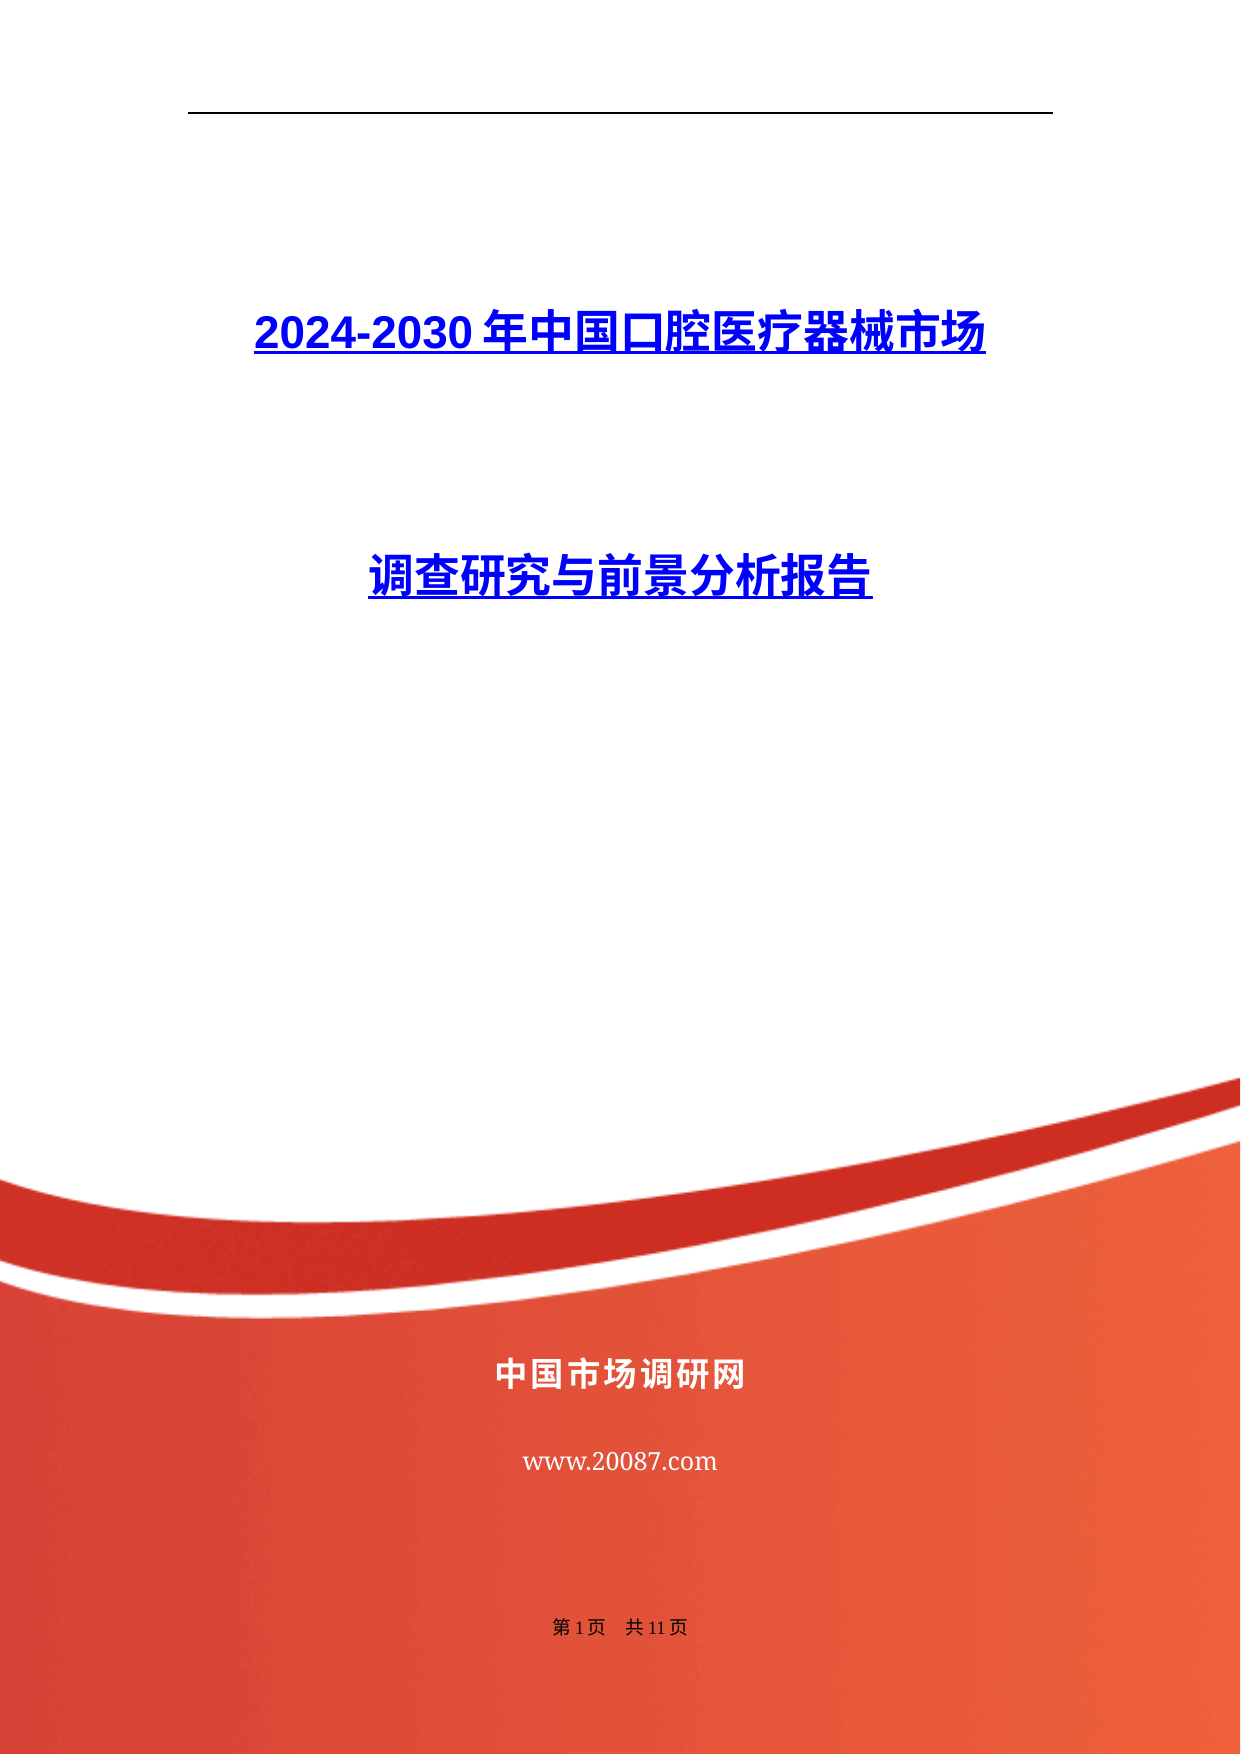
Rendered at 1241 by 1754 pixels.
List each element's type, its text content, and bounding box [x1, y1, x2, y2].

picture [0, 1006, 1241, 1754]
table_header 2024-2030年中国口腔医疗器械市场调查研究与前景分析报告 [188, 207, 1053, 773]
subtitle 中国市场调研网 [187, 1339, 1053, 1404]
text www.20087.com [187, 1428, 1053, 1493]
